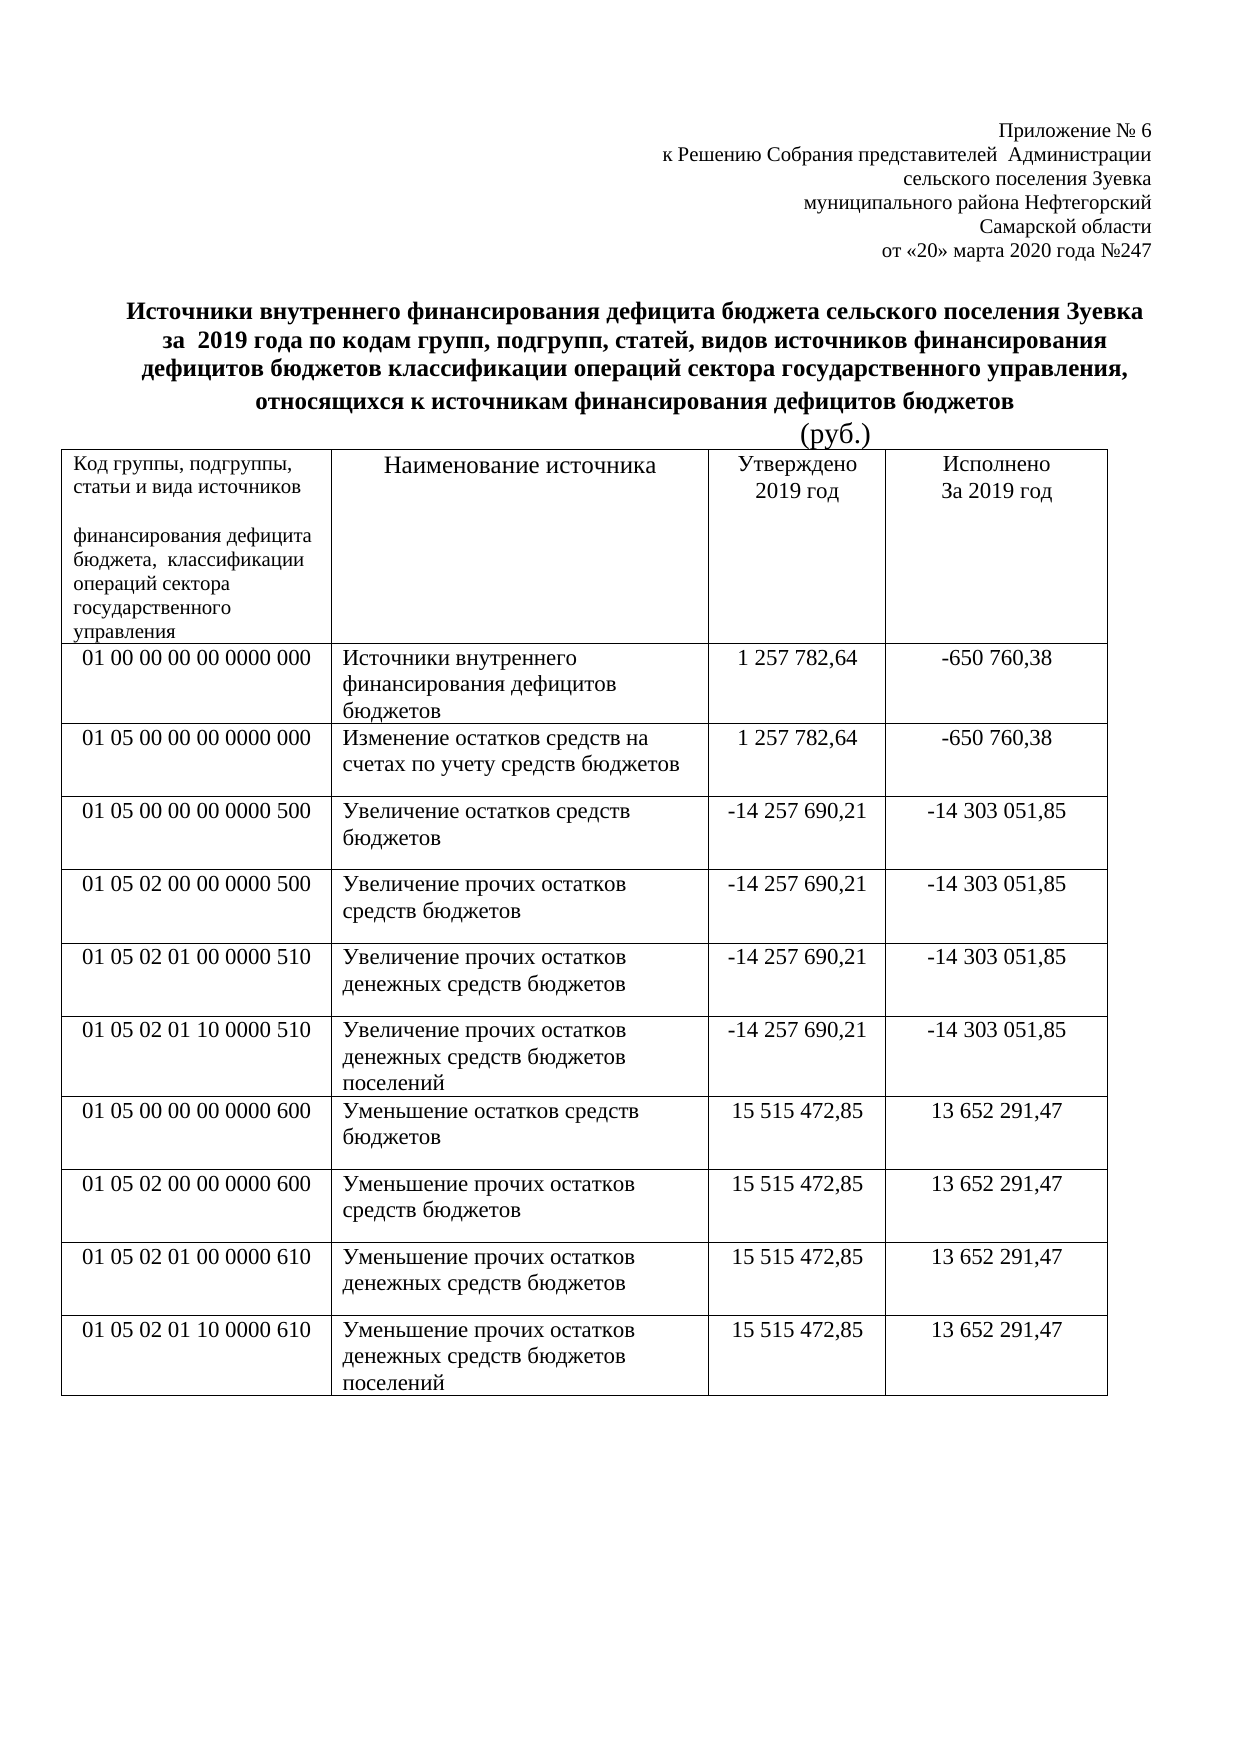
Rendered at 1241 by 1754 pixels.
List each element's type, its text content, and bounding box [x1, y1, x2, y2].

table_cell -14 257 690,21 [709, 1017, 885, 1096]
text сельского поселения Зуевка [118, 166, 1152, 190]
table_cell 1 257 782,64 [709, 724, 885, 796]
table_cell -14 257 690,21 [709, 797, 885, 869]
table_cell -650 760,38 [886, 724, 1107, 796]
table_cell 1 257 782,64 [709, 644, 885, 723]
table_cell 13 652 291,47 [886, 1243, 1107, 1315]
text Источники внутреннего финансирования дефицита бюджета сельского поселения Зуевка за 2019 года по кодам групп, подгрупп, статей, видов источников финансирования дефицитов бюджетов классификации операций сектора государственного управления, относящихся к источникам финансирования дефицитов бюджетов [118, 296, 1152, 416]
text (руб.) [118, 416, 1152, 449]
table_cell Уменьшение прочих остатков денежных средств бюджетов [332, 1243, 708, 1315]
table_cell -14 257 690,21 [709, 944, 885, 1016]
text от «20» марта 2020 года №247 [118, 238, 1152, 262]
table_cell -650 760,38 [886, 644, 1107, 723]
table_header Код группы, подгруппы, статьи и вида источников финансирования дефицита бюджета, классификации операций сектора государственного управления [62, 450, 331, 643]
table_cell 01 05 02 01 10 0000 610 [62, 1316, 331, 1395]
table_cell 13 652 291,47 [886, 1316, 1107, 1395]
table_cell Изменение остатков средств на счетах по учету средств бюджетов [332, 724, 708, 796]
table_header Исполнено За 2019 год [886, 450, 1107, 643]
table_cell 01 05 00 00 00 0000 600 [62, 1097, 331, 1169]
table_cell 01 05 02 01 10 0000 510 [62, 1017, 331, 1096]
text Приложение № 6 к Решению Собрания представителей Администрации [118, 118, 1152, 166]
table_header Наименование источника [332, 450, 708, 643]
table_cell -14 303 051,85 [886, 870, 1107, 942]
table_cell 01 05 02 01 00 0000 610 [62, 1243, 331, 1315]
table_cell -14 257 690,21 [709, 870, 885, 942]
table_cell -14 303 051,85 [886, 1017, 1107, 1096]
table_header Утверждено 2019 год [709, 450, 885, 643]
text муниципального района Нефтегорский [118, 190, 1152, 214]
table_cell 01 05 02 00 00 0000 600 [62, 1170, 331, 1242]
table_cell 01 05 02 00 00 0000 500 [62, 870, 331, 942]
table_cell Уменьшение остатков средств бюджетов [332, 1097, 708, 1169]
table_cell Увеличение прочих остатков денежных средств бюджетов [332, 944, 708, 1016]
table_cell Уменьшение прочих остатков средств бюджетов [332, 1170, 708, 1242]
table_cell Увеличение остатков средств бюджетов [332, 797, 708, 869]
table_cell 13 652 291,47 [886, 1097, 1107, 1169]
table_cell Увеличение прочих остатков денежных средств бюджетов поселений [332, 1017, 708, 1096]
table_cell -14 303 051,85 [886, 797, 1107, 869]
table_cell Источники внутреннего финансирования дефицитов бюджетов [332, 644, 708, 723]
table_cell Увеличение прочих остатков средств бюджетов [332, 870, 708, 942]
table_cell 15 515 472,85 [709, 1170, 885, 1242]
table_cell 15 515 472,85 [709, 1097, 885, 1169]
table_cell 01 05 00 00 00 0000 000 [62, 724, 331, 796]
table_cell -14 303 051,85 [886, 944, 1107, 1016]
table_cell Уменьшение прочих остатков денежных средств бюджетов поселений [332, 1316, 708, 1395]
table_cell 15 515 472,85 [709, 1316, 885, 1395]
table_cell 01 00 00 00 00 0000 000 [62, 644, 331, 723]
table_cell 01 05 00 00 00 0000 500 [62, 797, 331, 869]
table_cell 01 05 02 01 00 0000 510 [62, 944, 331, 1016]
text Самарской области [118, 214, 1152, 238]
table_cell 13 652 291,47 [886, 1170, 1107, 1242]
table_cell 15 515 472,85 [709, 1243, 885, 1315]
